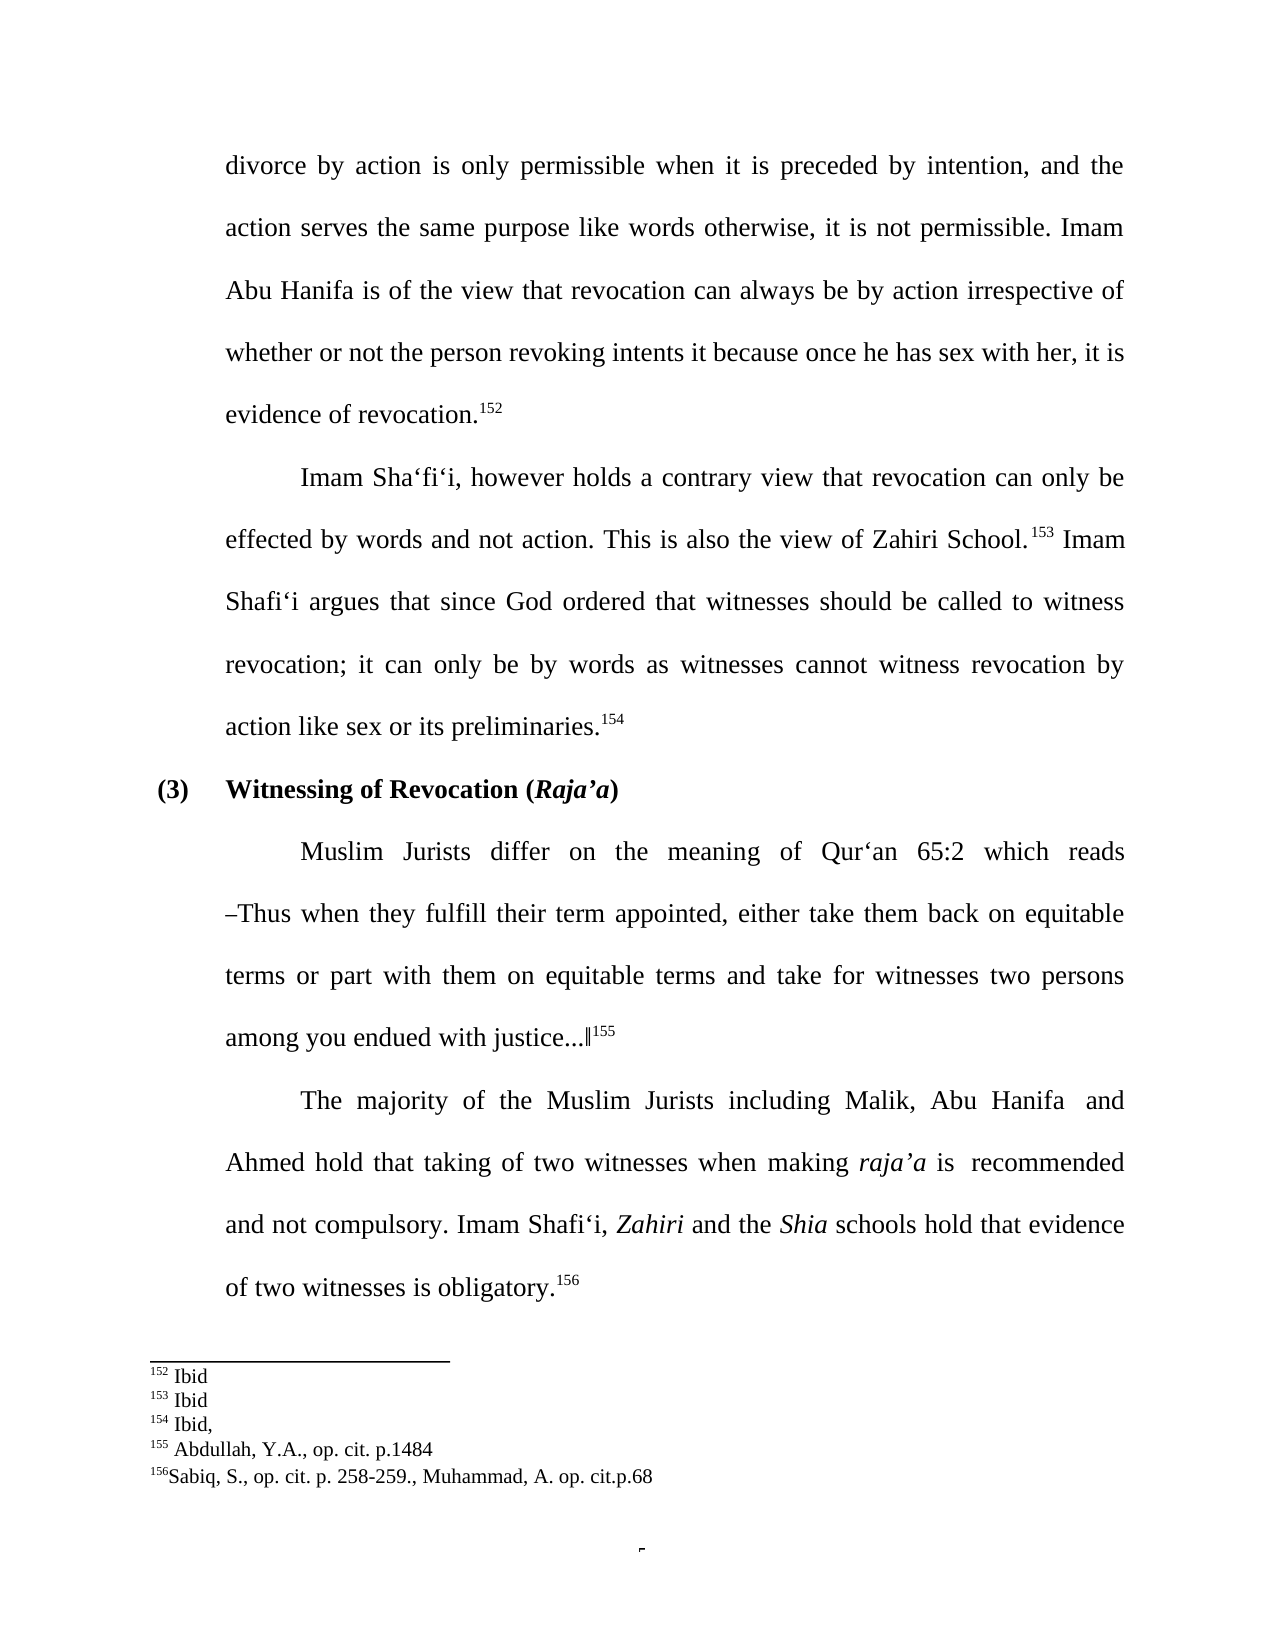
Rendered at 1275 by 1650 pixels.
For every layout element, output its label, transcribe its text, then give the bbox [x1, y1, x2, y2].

text 152 Ibid [150, 1364, 1156, 1388]
text Imam Sha‘fi‘i, however holds a contrary view that revocation can only be effected by words and not action. This is also the view of Zahiri School.153 Imam Shafi‘i argues that since God ordered that witnesses should be called to witness revocation; it can only be by words as witnesses cannot witness revocation by action like sex or its preliminaries.154 [225, 461, 1126, 741]
text 154 Ibid, [150, 1412, 1156, 1436]
text Muslim Jurists differ on the meaning of Qur‘an 65:2 which reads ―Thus when they fulfill their term appointed, either take them back on equitable terms or part with them on equitable terms and take for witnesses two persons among you endued with justice...‖155 [225, 834, 1125, 1053]
text 155 Abdullah, Y.A., op. cit. p.1484 [150, 1437, 1156, 1461]
subtitle Witnessing of Revocation (Raja’a) [157, 773, 1156, 804]
text The majority of the Muslim Jurists including Malik, Abu Hanifa and Ahmed hold that taking of two witnesses when making raja’a is recommended and not compulsory. Imam Shafi‘i, Zahiri and the Shia schools hold that evidence of two witnesses is obligatory.156 [225, 1084, 1125, 1302]
text 153 Ibid [150, 1388, 1156, 1412]
text divorce by action is only permissible when it is preceded by intention, and the action serves the same purpose like words otherwise, it is not permissible. Imam Abu Hanifa is of the view that revocation can always be by action irrespective of whether or not the person revoking intents it because once he has sex with her, it is evidence of revocation.152 [225, 149, 1125, 429]
text 156Sabiq, S., op. cit. p. 258-259., Muhammad, A. op. cit.p.68 [150, 1464, 1156, 1488]
